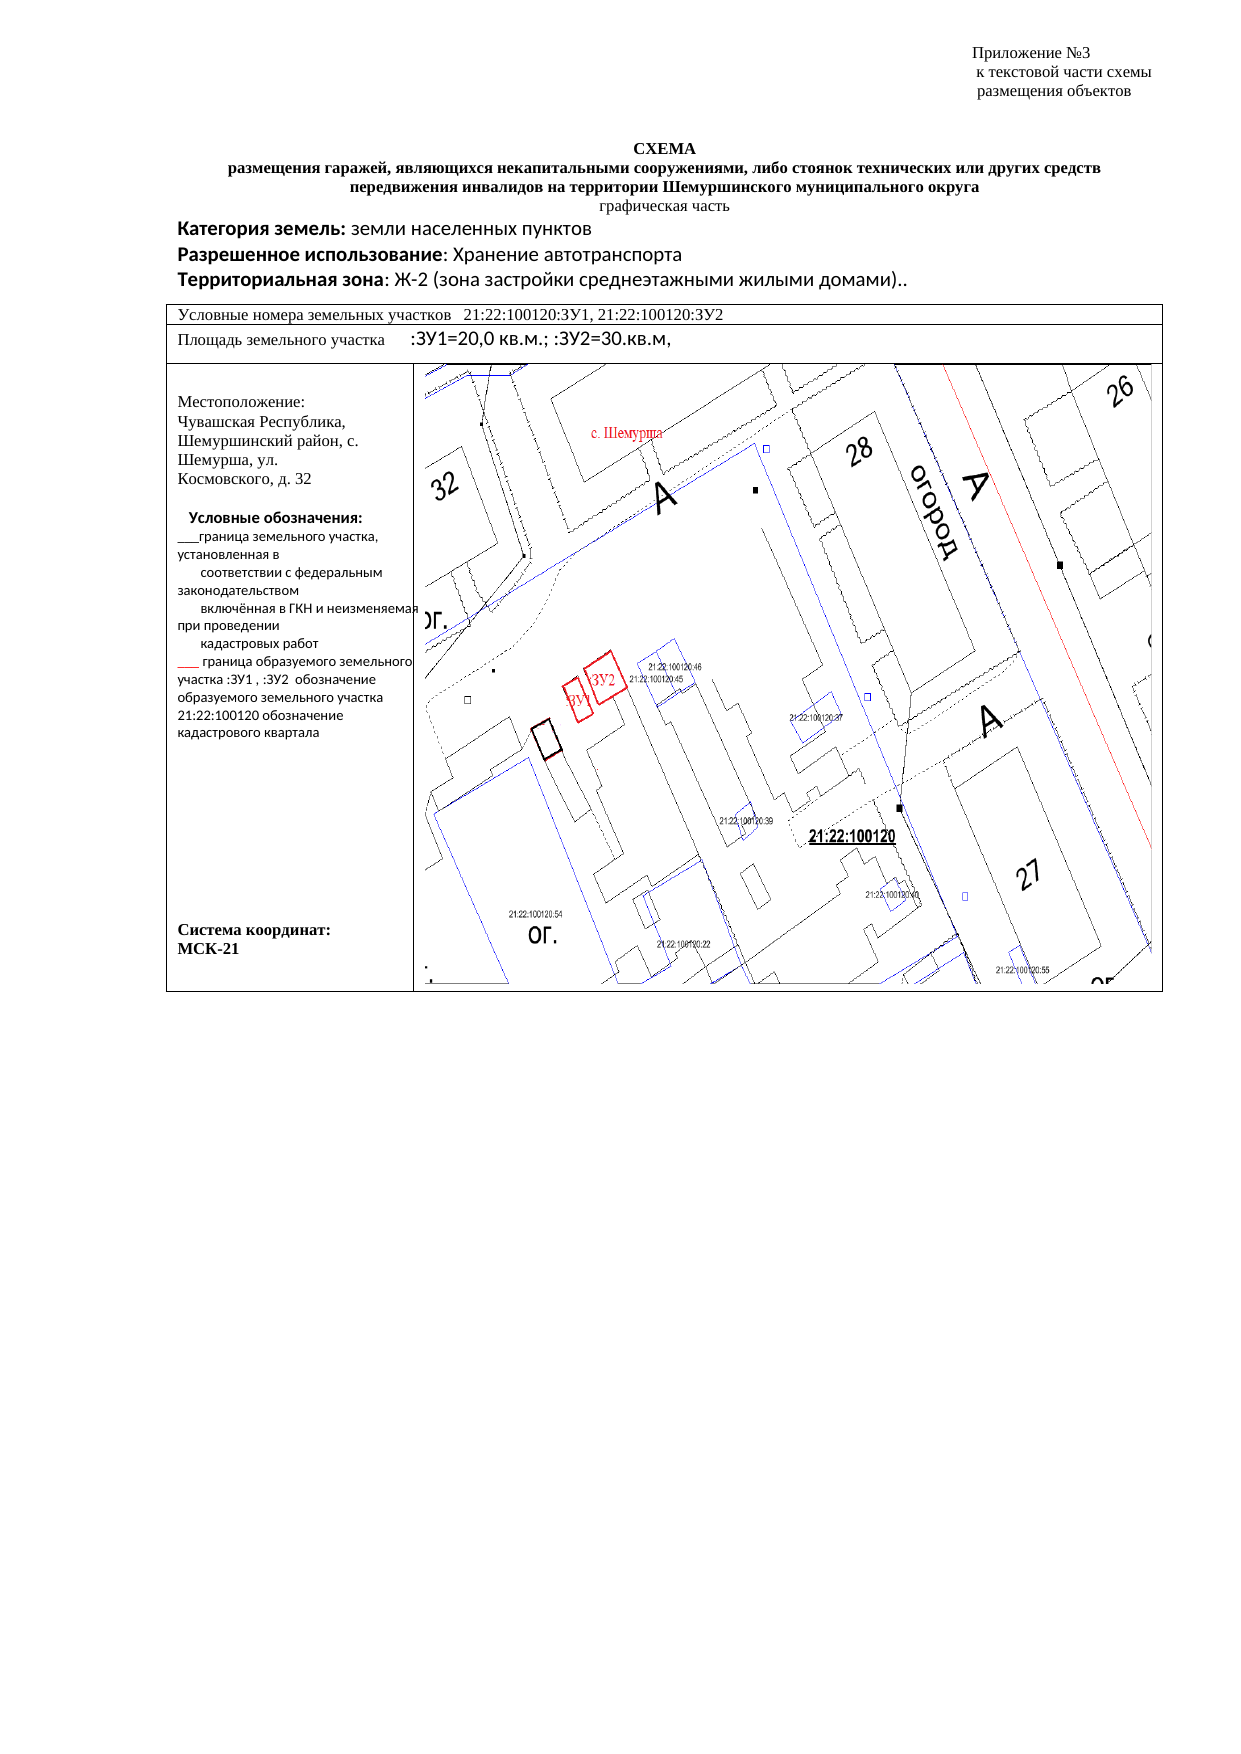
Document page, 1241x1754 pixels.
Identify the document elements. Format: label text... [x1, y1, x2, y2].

table_cell Площадь земельного участка :ЗУ1=20,0 кв.м.; :ЗУ2=30.кв.м, [167, 325, 1162, 363]
text Территориальная зона: Ж-2 (зона застройки среднеэтажными жилыми домами).. [177, 266, 1125, 292]
text размещения гаражей, являющихся некапитальными сооружениями, либо стоянок технических или других средств передвижения инвалидов на территории Шемуршинского муниципального округа [177, 158, 1152, 196]
text размещения объектов [177, 81, 1152, 100]
table_cell Местоположение: Чувашская Республика, Шемуршинский район, с. Шемурша, ул. Космовского, д. 32 Условные обозначения: ___граница земельного участка, установленная в соответствии с федеральным законодательством включённая в ГКН и неизменяемая при проведении кадастровых работ ___ граница образуемого земельного участка :ЗУ1 , :ЗУ2 обозначение образуемого земельного участка 21:22:100120 обозначение кадастрового квартала Система координат: МСК-21 [167, 364, 413, 991]
text СХЕМА [177, 139, 1152, 158]
text графическая часть [177, 196, 1152, 215]
text Приложение №3 [177, 43, 1152, 62]
table_header Условные номера земельных участков 21:22:100120:ЗУ1, 21:22:100120:ЗУ2 [167, 305, 1162, 324]
table_cell [414, 364, 1162, 991]
picture [425, 364, 1152, 984]
text Разрешенное использование: Хранение автотранспорта [177, 241, 1125, 266]
text Категория земель: земли населенных пунктов [177, 215, 1152, 241]
text к текстовой части схемы [177, 62, 1152, 81]
